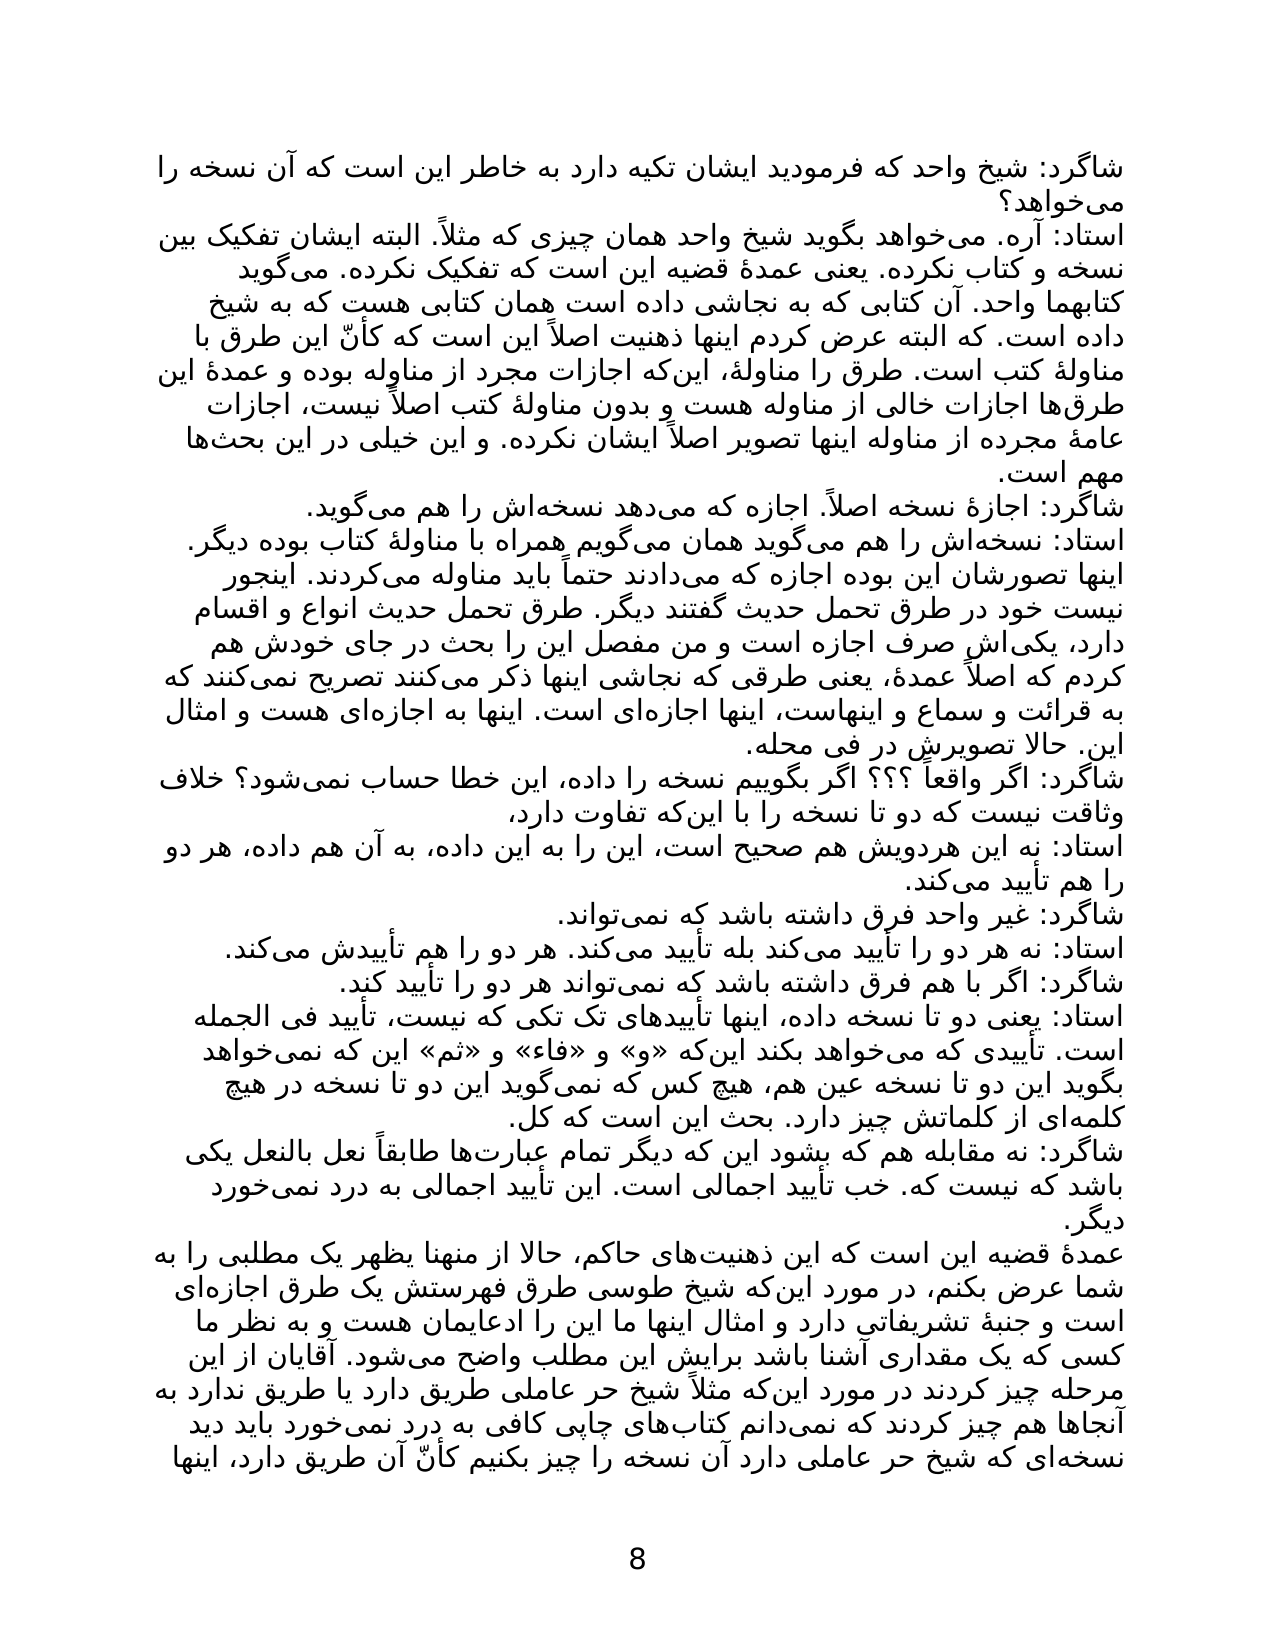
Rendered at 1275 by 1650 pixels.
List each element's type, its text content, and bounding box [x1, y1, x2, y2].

text استاد: نسخه‌اش را هم می‌گوید همان می‌گویم همراه با مناولۀ کتاب بوده دیگر. اینها تصورشان این بوده اجازه که می‌دادند حتماً باید مناوله می‌کردند. اینجور نیست خود در طرق تحمل حدیث گفتند دیگر. طرق تحمل حدیث انواع و اقسام دارد، یکی‌اش صرف اجازه است و من مفصل این را بحث در جای خودش هم کردم که اصلاً عمدۀ، یعنی طرقی که نجاشی اینها ذکر می‌کنند تصریح نمی‌کنند که به قرائت و سماع و اینهاست، اینها اجازه‌ای است. اینها به اجازه‌ای هست و امثال این. حالا تصویرش در فی محله. [150, 523, 1125, 761]
text شاگرد: غیر واحد فرق داشته باشد که نمی‌تواند. [150, 897, 1125, 931]
text استاد: آره. می‌خواهد بگوید شیخ واحد همان چیزی که مثلاً. البته ایشان تفکیک بین نسخه و کتاب نکرده. یعنی عمدۀ قضیه این است که تفکیک نکرده. می‌گوید کتابهما واحد. آن کتابی که به نجاشی داده است همان کتابی هست که به شیخ داده است. که البته عرض کردم اینها ذهنیت اصلاً این است که کأنّ این طرق با مناولۀ کتب است. طرق را مناولۀ، این‌که اجازات مجرد از مناوله بوده و عمدۀ این طرق‌ها اجازات خالی از مناوله هست و بدون مناولۀ کتب اصلاً نیست، اجازات عامۀ مجرده از مناوله اینها تصویر اصلاً ایشان نکرده. و این خیلی در این بحث‌ها مهم است. [150, 218, 1125, 489]
text شاگرد: شیخ واحد که فرمودید ایشان تکیه دارد به خاطر این است که آن نسخه را می‌خواهد؟ [150, 150, 1125, 218]
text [150, 1237, 1125, 1474]
text استاد: نه هر دو را تأیید می‌کند بله تأیید می‌کند. هر دو را هم تأییدش می‌کند. [150, 931, 1125, 965]
text شاگرد: نه مقابله هم که بشود این که دیگر تمام عبارت‌ها طابقاً نعل بالنعل یکی باشد که نیست که. خب تأیید اجمالی است. این تأیید اجمالی به درد نمی‌خورد دیگر. [150, 1135, 1125, 1237]
text استاد: نه این هردویش هم صحیح است، این را به این داده، به آن هم داده، هر دو را هم تأیید می‌کند. [150, 829, 1125, 897]
text استاد: یعنی دو تا نسخه داده، اینها تأییدهای تک تکی که نیست، تأیید فی الجمله است. تأییدی که می‌خواهد بکند این‌که «و» و «فاء» و «ثم» این که نمی‌خواهد بگوید این دو تا نسخه عین هم، هیچ کس که نمی‌گوید این دو تا نسخه در هیچ کلمه‌ای از کلماتش چیز دارد. بحث این است که کل. [150, 999, 1125, 1135]
text شاگرد: اگر با هم فرق داشته باشد که نمی‌تواند هر دو را تأیید کند. [150, 965, 1125, 999]
text شاگرد: اجازۀ نسخه اصلاً. اجازه که می‌دهد نسخه‌اش را هم می‌گوید. [150, 489, 1125, 523]
text شاگرد: اگر واقعاً ؟؟؟ اگر بگوییم نسخه را داده، این خطا حساب نمی‌شود؟ خلاف وثاقت نیست که دو تا نسخه را با این‌که تفاوت دارد، [150, 761, 1125, 829]
